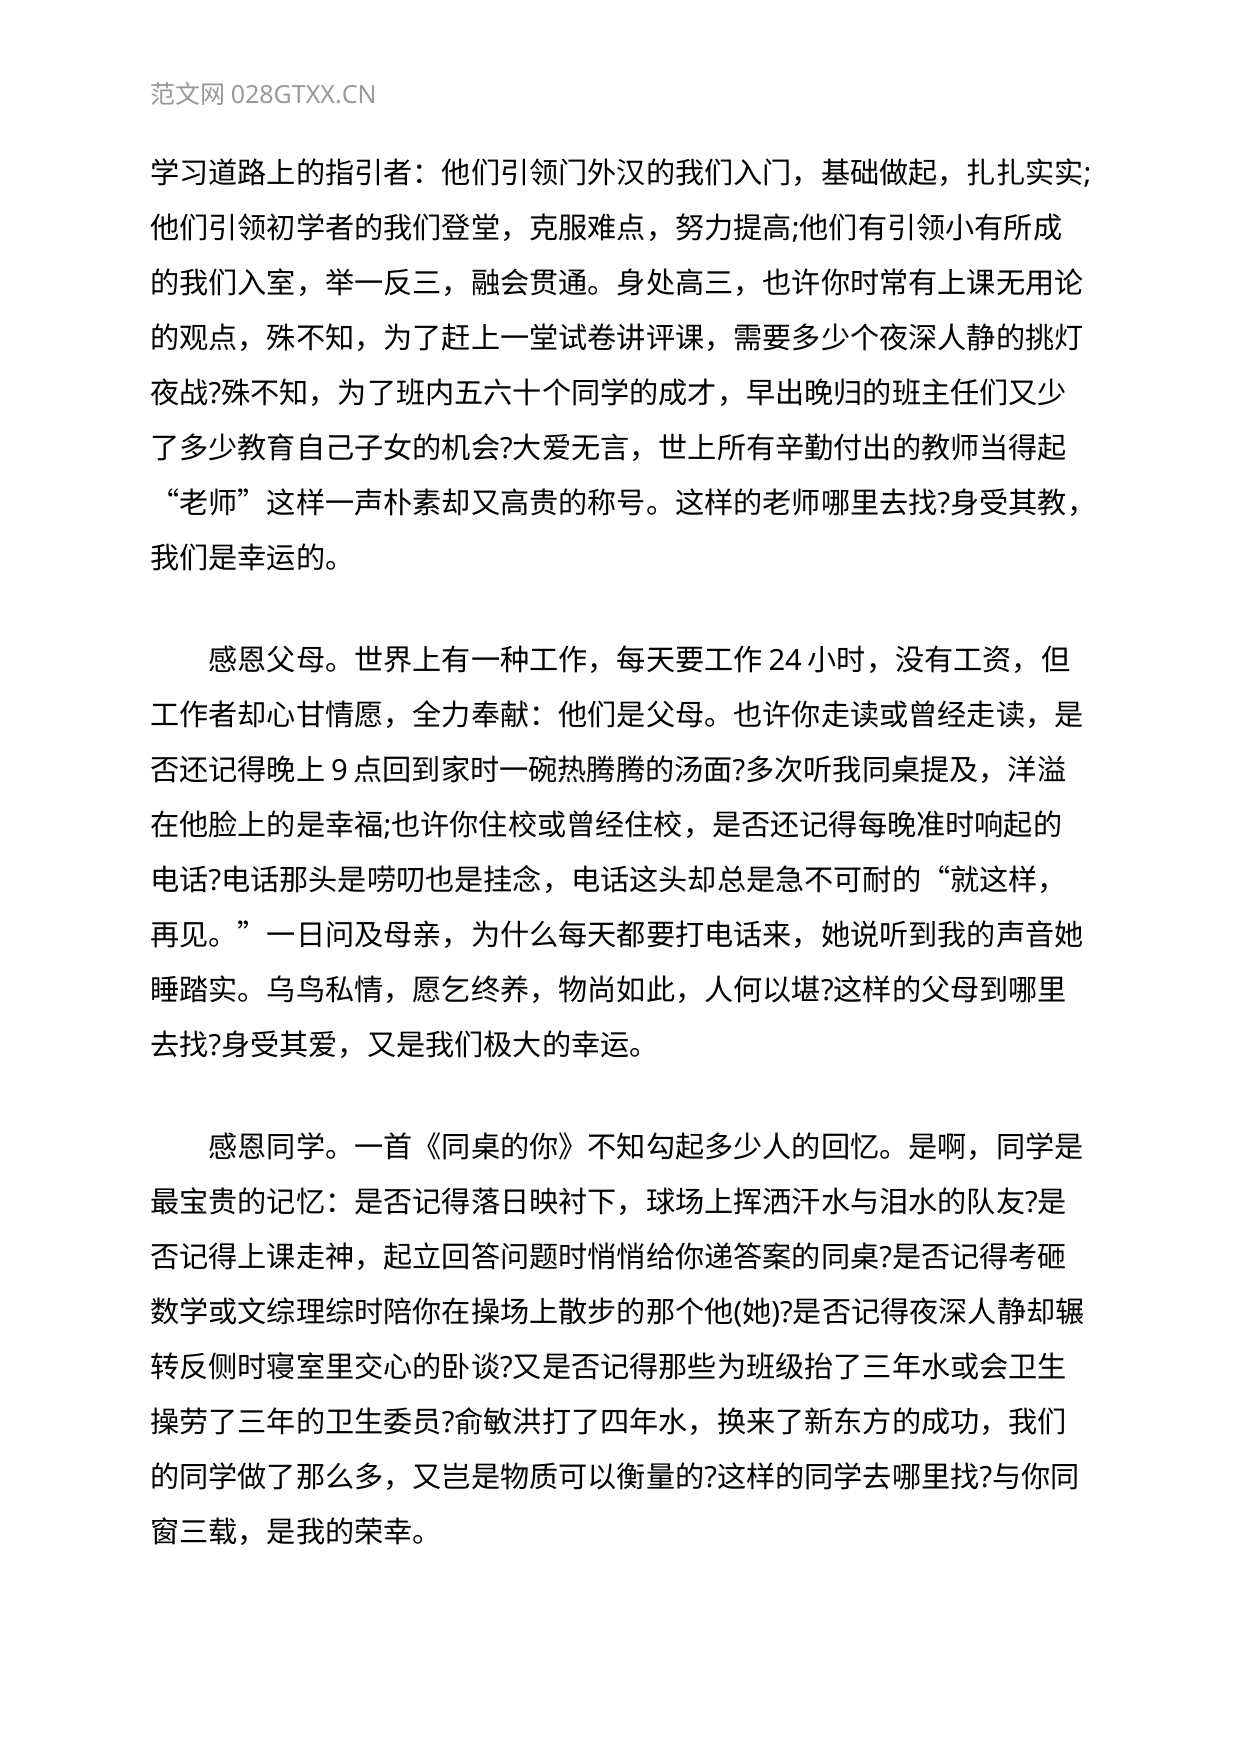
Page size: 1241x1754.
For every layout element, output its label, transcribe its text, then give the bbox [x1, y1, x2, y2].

text 感恩父母。世界上有一种工作，每天要工作24小时，没有工资，但工作者却心甘情愿，全力奉献：他们是父母。也许你走读或曾经走读，是否还记得晚上9点回到家时一碗热腾腾的汤面?多次听我同桌提及，洋溢在他脸上的是幸福;也许你住校或曾经住校，是否还记得每晚准时响起的电话?电话那头是唠叨也是挂念，电话这头却总是急不可耐的“就这样，再见。”一日问及母亲，为什么每天都要打电话来，她说听到我的声音她睡踏实。乌鸟私情，愿乞终养，物尚如此，人何以堪?这样的父母到哪里去找?身受其爱，又是我们极大的幸运。 [150, 637, 1090, 1064]
text 感恩同学。一首《同桌的你》不知勾起多少人的回忆。是啊，同学是最宝贵的记忆：是否记得落日映衬下，球场上挥洒汗水与泪水的队友?是否记得上课走神，起立回答问题时悄悄给你递答案的同桌?是否记得考砸数学或文综理综时陪你在操场上散步的那个他(她)?是否记得夜深人静却辗转反侧时寝室里交心的卧谈?又是否记得那些为班级抬了三年水或会卫生操劳了三年的卫生委员?俞敏洪打了四年水，换来了新东方的成功，我们的同学做了那么多，又岂是物质可以衡量的?这样的同学去哪里找?与你同窗三载，是我的荣幸。 [150, 1123, 1090, 1551]
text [150, 150, 1090, 577]
